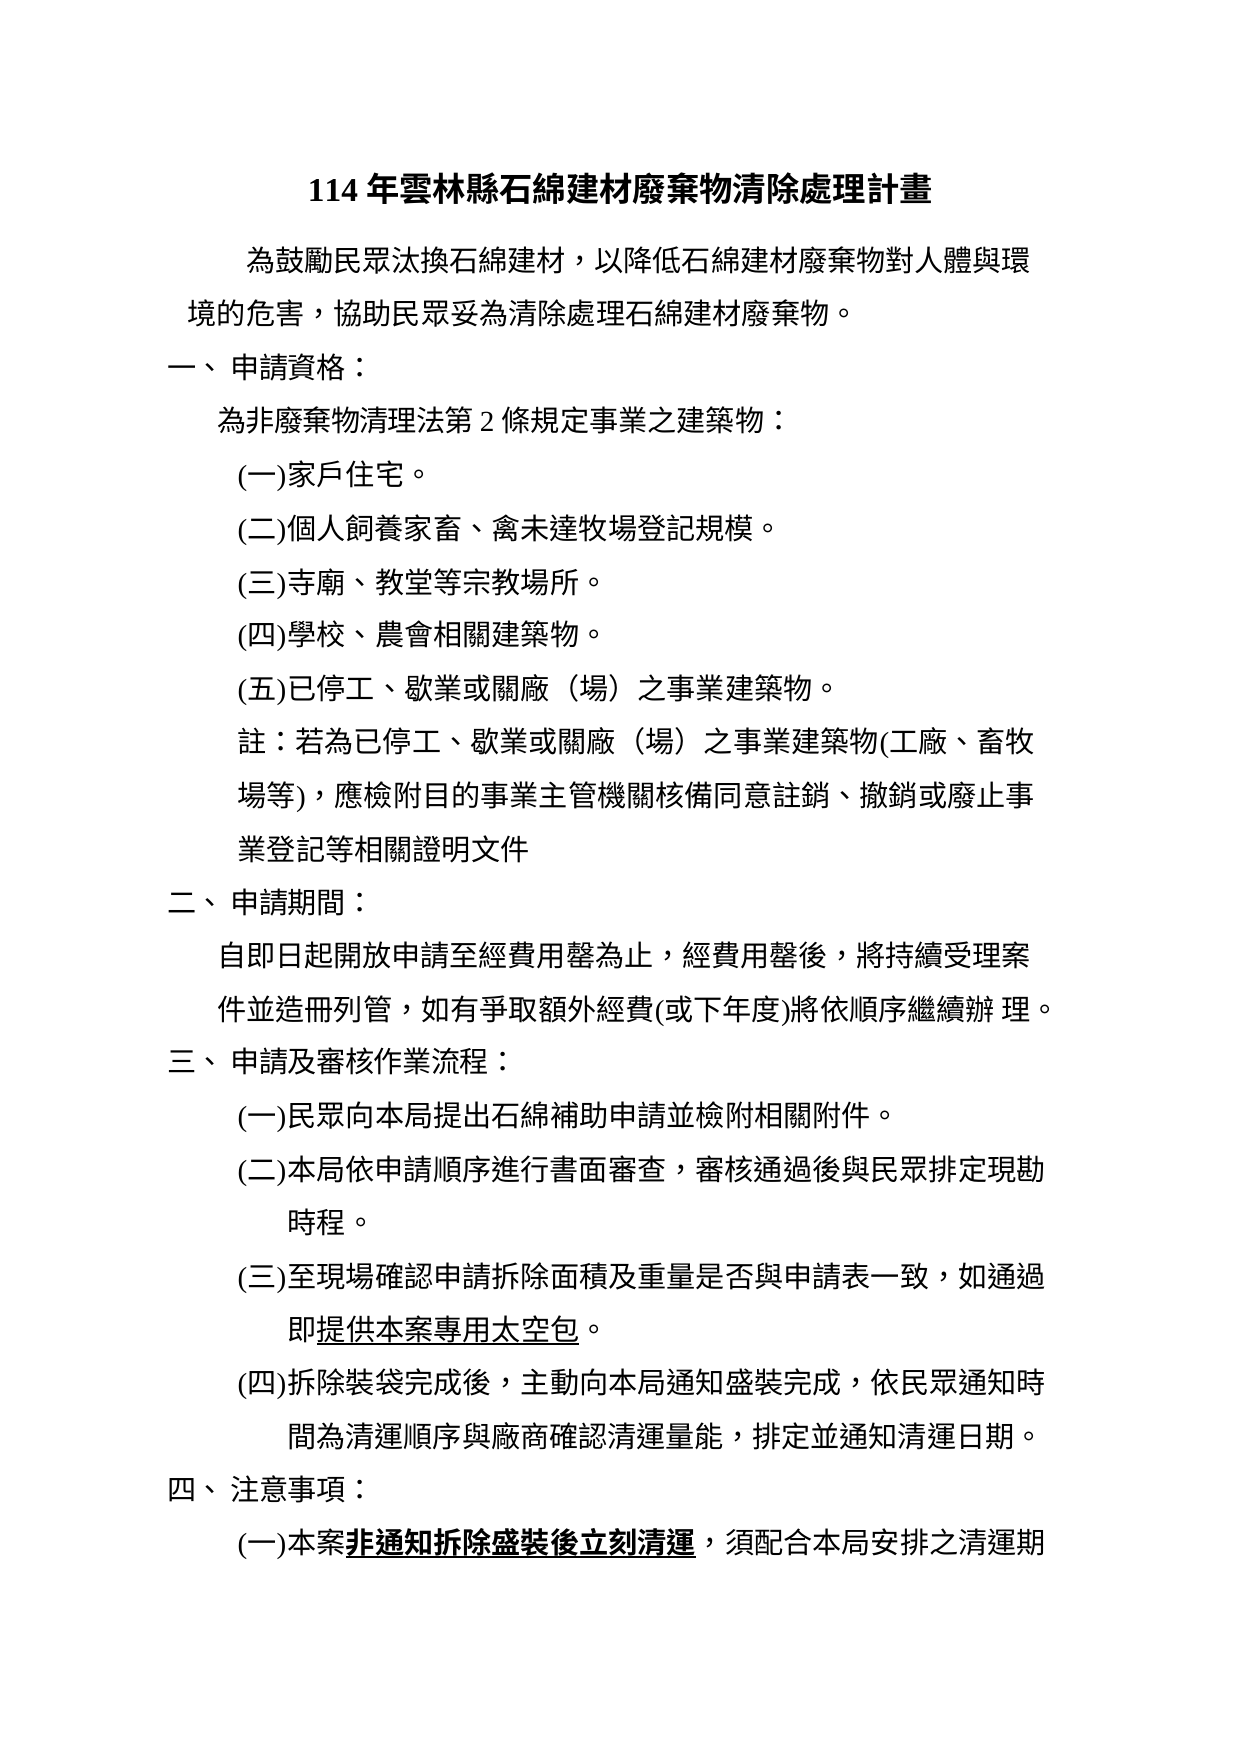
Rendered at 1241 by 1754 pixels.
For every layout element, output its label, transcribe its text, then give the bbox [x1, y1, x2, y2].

text 註：若為已停工、歇業或關廠（場）之事業建築物(工廠、畜牧場等)，應檢附目的事業主管機關核備同意註銷、撤銷或廢止事業登記等相關證明文件 [237, 719, 1035, 869]
text 為鼓勵民眾汰換石綿建材，以降低石綿建材廢棄物對人體與環境的危害，協助民眾妥為清除處理石綿建材廢棄物。 [187, 237, 1033, 333]
text 二、 申請期間： [167, 881, 1065, 921]
text (四)拆除裝袋完成後，主動向本局通知盛裝完成，依民眾通知時間為清運順序與廠商確認清運量能，排定並通知清運日期。 [237, 1360, 1046, 1456]
text 三、 申請及審核作業流程： [167, 1041, 1065, 1081]
text (二)本局依申請順序進行書面審查，審核通過後與民眾排定現勘時程。 [237, 1146, 1046, 1242]
text (一)本案非通知拆除盛裝後立刻清運，須配合本局安排之清運期 [237, 1520, 1065, 1562]
text (一)民眾向本局提出石綿補助申請並檢附相關附件。 [237, 1092, 1065, 1135]
text (四)學校、農會相關建築物。 [237, 613, 1065, 654]
text (五)已停工、歇業或關廠（場）之事業建築物。 [237, 665, 1065, 707]
text 四、 注意事項： [167, 1468, 1065, 1509]
text (二)個人飼養家畜、禽未達牧場登記規模。 (三)寺廟、教堂等宗教場所。 [237, 505, 783, 602]
text 為非廢棄物清理法第 2 條規定事業之建築物： [217, 398, 1065, 440]
text 自即日起開放申請至經費用罄為止，經費用罄後，將持續受理案件並造冊列管，如有爭取額外經費(或下年度)將依順序繼續辦 理。 [217, 932, 1034, 1029]
text (三)至現場確認申請拆除面積及重量是否與申請表一致，如通過即提供本案專用太空包。 [237, 1253, 1046, 1349]
title 114 年雲林縣石綿建材廢棄物清除處理計畫 [306, 162, 934, 211]
text 一、 申請資格： [167, 344, 1065, 387]
text (一)家戶住宅。 [237, 451, 1065, 494]
